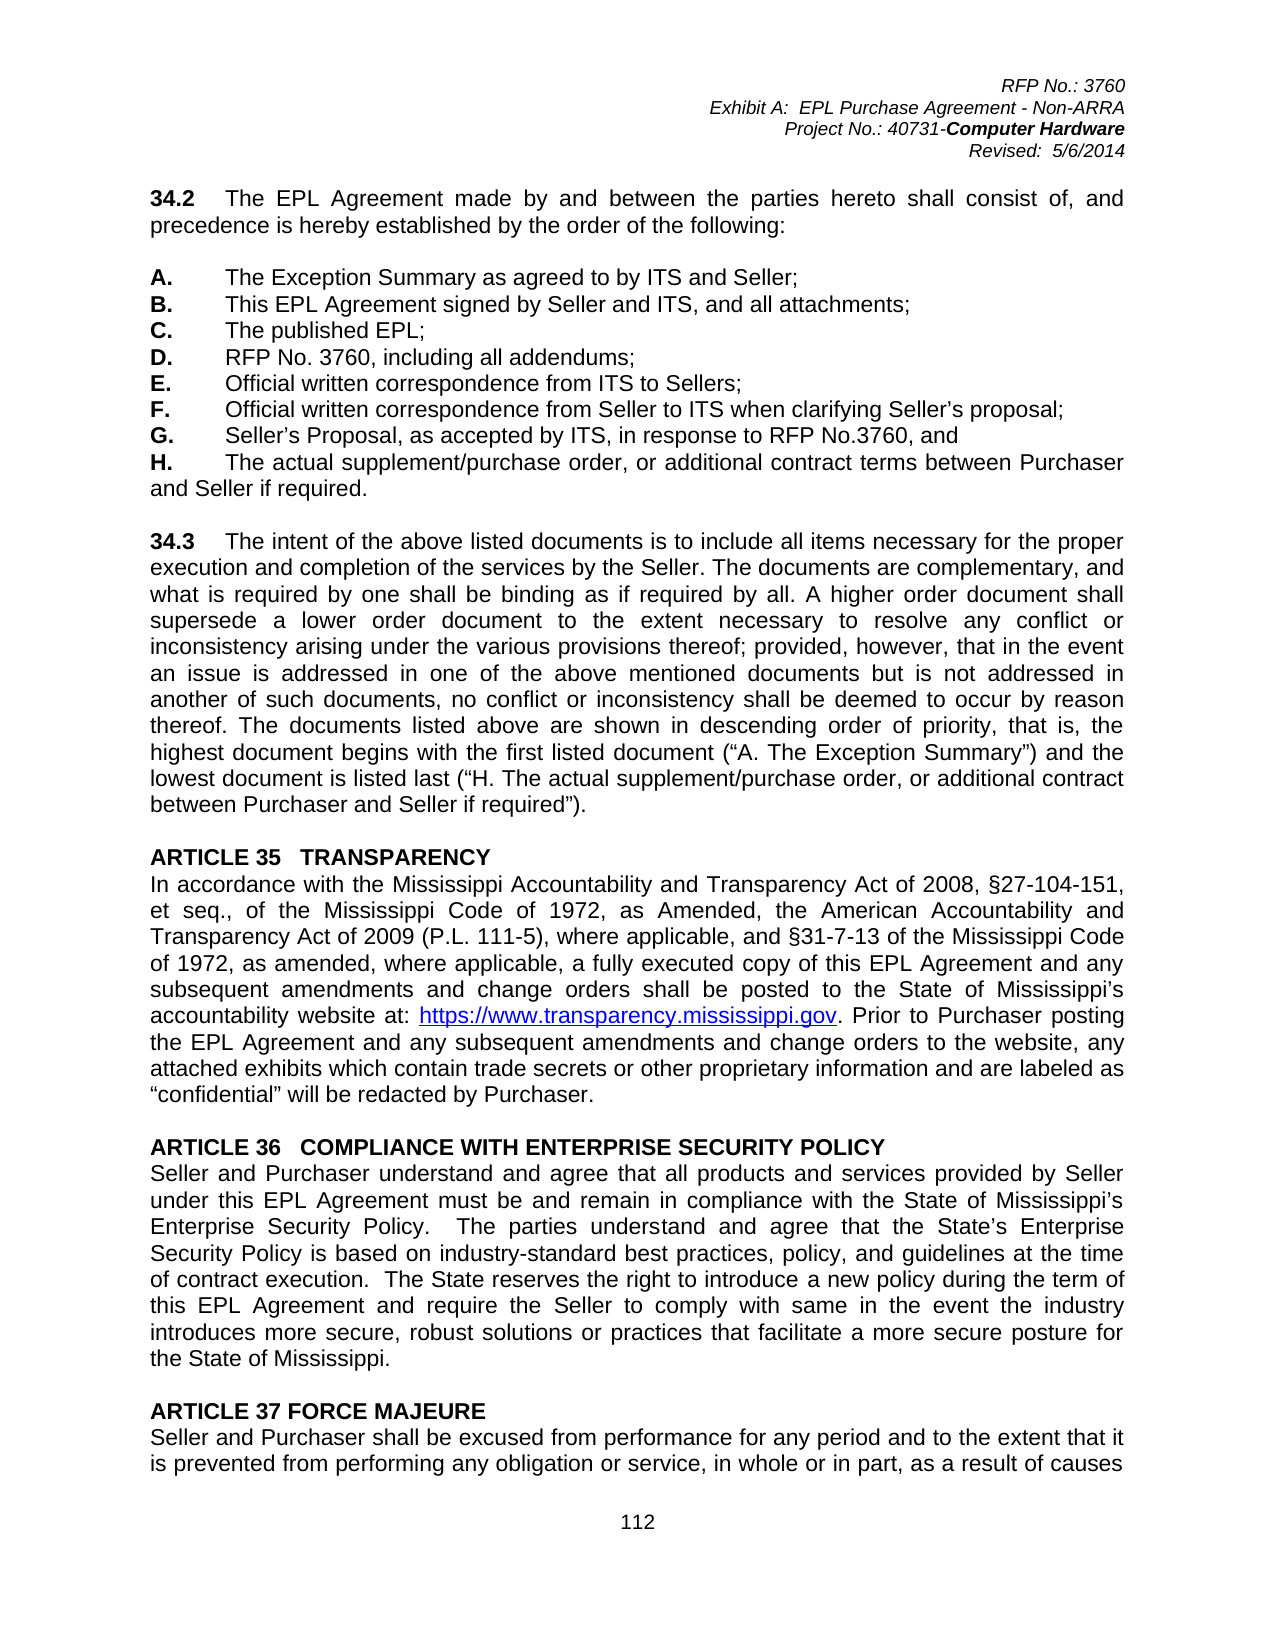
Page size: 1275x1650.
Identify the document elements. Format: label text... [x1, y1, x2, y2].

text 34.3 The intent of the above listed documents is to include all items necessary for the proper execution and completion of the services by the Seller. The documents are complementary, and what is required by one shall be binding as if required by all. A higher order document shall supersede a lower order document to the extent necessary to resolve any conflict or inconsistency arising under the various provisions thereof; provided, however, that in the event an issue is addressed in one of the above mentioned documents but is not addressed in another of such documents, no conflict or inconsistency shall be deemed to occur by reason thereof. The documents listed above are shown in descending order of priority, that is, the highest document begins with the first listed document (“A. The Exception Summary”) and the lowest document is listed last (“H. The actual supplement/purchase order, or additional contract between Purchaser and Seller if required”). [150, 528, 1125, 818]
text Seller and Purchaser understand and agree that all products and services provided by Seller under this EPL Agreement must be and remain in compliance with the State of Mississippi’s Enterprise Security Policy. The parties understand and agree that the State’s Enterprise Security Policy is based on industry-standard best practices, policy, and guidelines at the time of contract execution. The State reserves the right to introduce a new policy during the term of this EPL Agreement and require the Seller to comply with same in the event the industry introduces more secure, robust solutions or practices that facilitate a more secure posture for the State of Mississippi. [150, 1160, 1125, 1371]
text 34.2 The EPL Agreement made by and between the parties hereto shall consist of, and precedence is hereby established by the order of the following: [150, 185, 1125, 238]
text A. The Exception Summary as agreed to by ITS and Seller; [150, 264, 1125, 291]
text E. Official written correspondence from ITS to Sellers; [150, 370, 1125, 396]
text F. Official written correspondence from Seller to ITS when clarifying Seller’s proposal; [150, 396, 1125, 422]
text C. The published EPL; [150, 317, 1125, 343]
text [150, 1424, 1125, 1477]
text In accordance with the Mississippi Accountability and Transparency Act of 2008, §27-104-151, et seq., of the Mississippi Code of 1972, as Amended, the American Accountability and Transparency Act of 2009 (P.L. 111-5), where applicable, and §31-7-13 of the Mississippi Code of 1972, as amended, where applicable, a fully executed copy of this EPL Agreement and any subsequent amendments and change orders shall be posted to the State of Mississippi’s accountability website at: https://www.transparency.mississippi.gov. Prior to Purchaser posting the EPL Agreement and any subsequent amendments and change orders to the website, any attached exhibits which contain trade secrets or other proprietary information and are labeled as “confidential” will be redacted by Purchaser. [150, 871, 1125, 1108]
text D. RFP No. 3760, including all addendums; [150, 343, 1125, 370]
text B. This EPL Agreement signed by Seller and ITS, and all attachments; [150, 291, 1125, 317]
text G. Seller’s Proposal, as accepted by ITS, in response to RFP No.3760, and [150, 422, 1125, 449]
text ARTICLE 36 COMPLIANCE WITH ENTERPRISE SECURITY POLICY [150, 1134, 1125, 1160]
text H. The actual supplement/purchase order, or additional contract terms between Purchaser and Seller if required. [150, 449, 1125, 502]
text ARTICLE 37 FORCE MAJEURE [150, 1398, 1125, 1424]
text ARTICLE 35 TRANSPARENCY [150, 844, 1125, 871]
